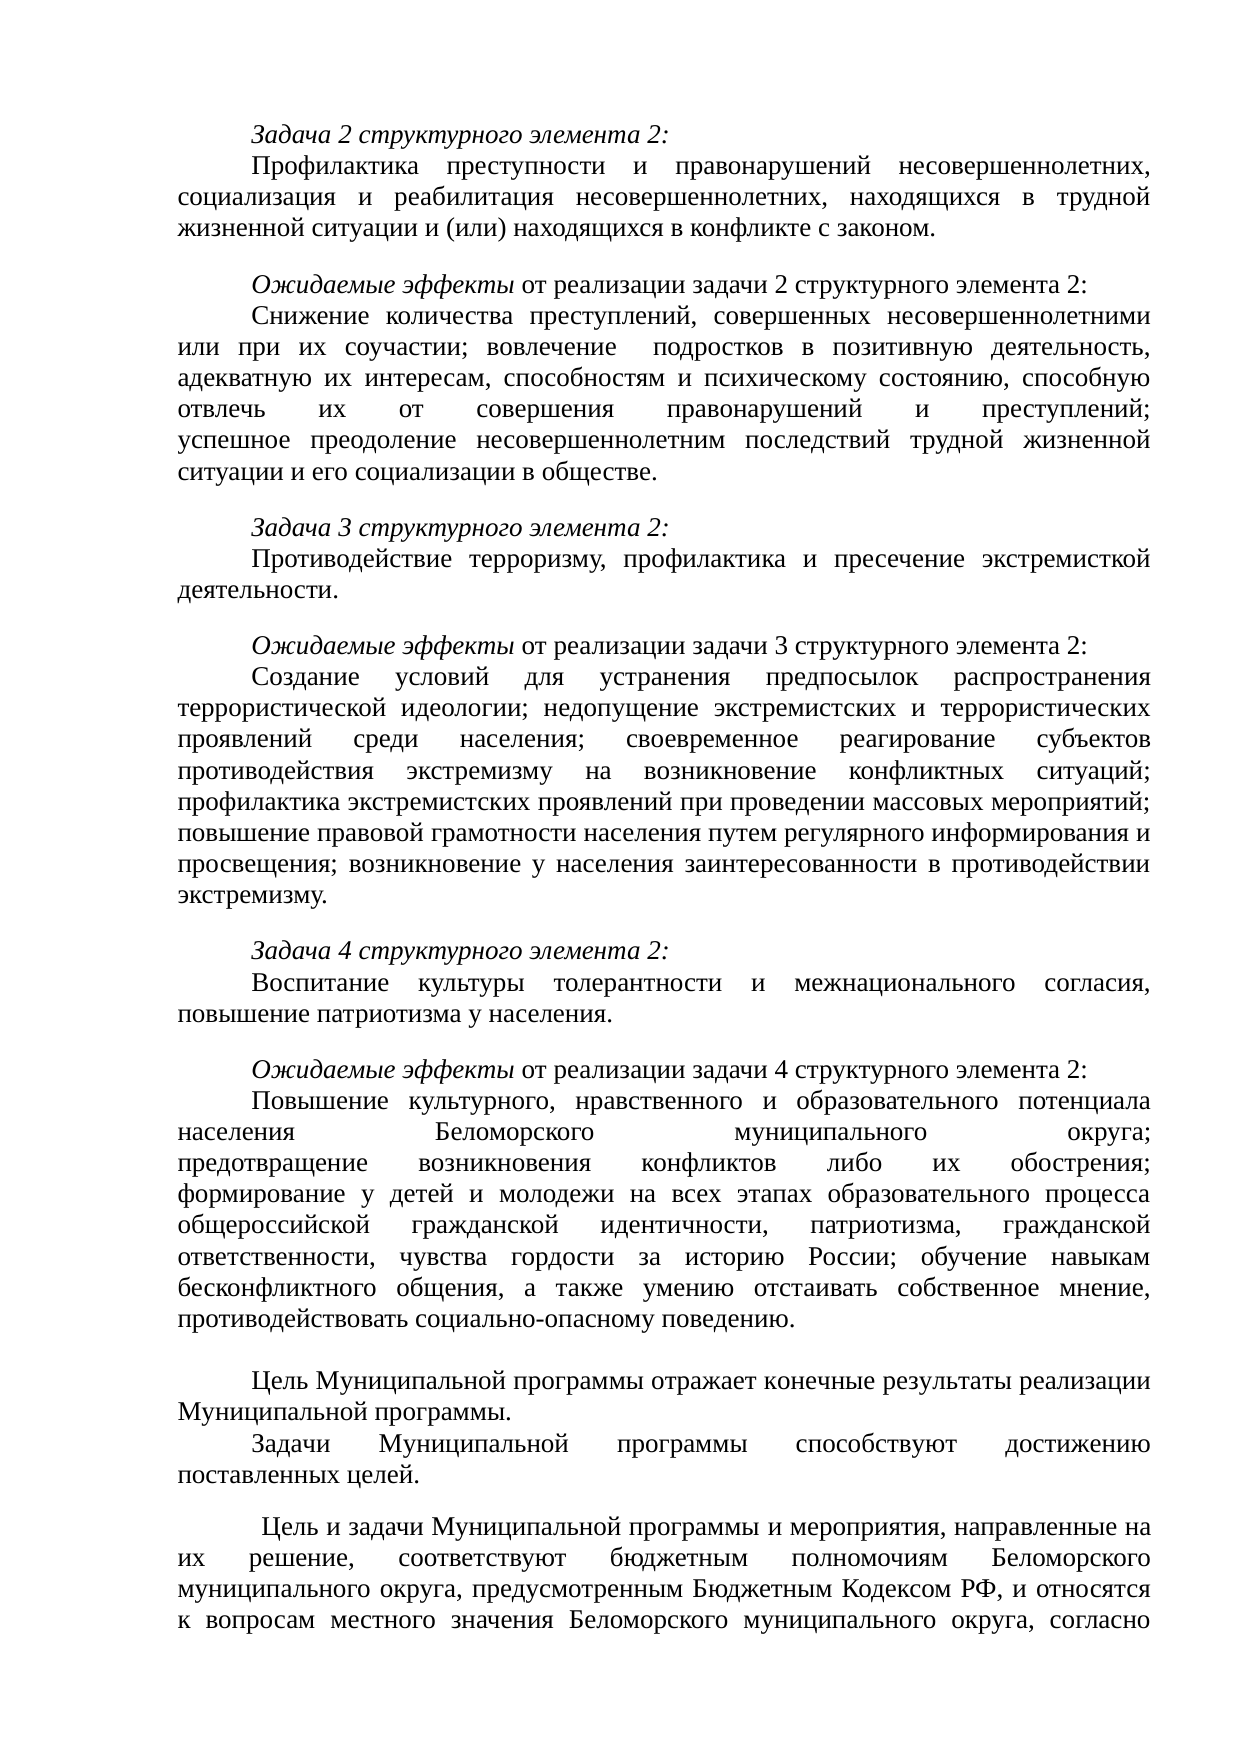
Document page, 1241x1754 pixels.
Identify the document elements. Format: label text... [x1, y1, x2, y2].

text Задача 4 структурного элемента 2: [177, 934, 1152, 966]
text Повышение культурного, нравственного и образовательного потенциала населения Беломорского муниципального округа; предотвращение возникновения конфликтов либо их обострения; формирование у детей и молодежи на всех этапах образовательного процесса общероссийской гражданской идентичности, патриотизма, гражданской ответственности, чувства гордости за историю России; обучение навыкам бесконфликтного общения, а также умению отстаивать собственное мнение, противодействовать социально-опасному поведению. [177, 1084, 1152, 1333]
text Цель Муниципальной программы отражает конечные результаты реализации Муниципальной программы. [177, 1364, 1152, 1427]
text Задача 3 структурного элемента 2: [177, 511, 1152, 542]
text Ожидаемые эффекты от реализации задачи 4 структурного элемента 2: [177, 1053, 1152, 1084]
text Создание условий для устранения предпосылок распространения террористической идеологии; недопущение экстремистских и террористических проявлений среди населения; своевременное реагирование субъектов противодействия экстремизму на возникновение конфликтных ситуаций; профилактика экстремистских проявлений при проведении массовых мероприятий; повышение правовой грамотности населения путем регулярного информирования и просвещения; возникновение у населения заинтересованности в противодействии экстремизму. [177, 660, 1152, 909]
text Задачи Муниципальной программы способствуют достижению поставленных целей. [177, 1427, 1152, 1489]
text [177, 1510, 1152, 1634]
text Профилактика преступности и правонарушений несовершеннолетних, социализация и реабилитация несовершеннолетних, находящихся в трудной жизненной ситуации и (или) находящихся в конфликте с законом. [177, 149, 1152, 243]
text Воспитание культуры толерантности и межнационального согласия, повышение патриотизма у населения. [177, 966, 1152, 1028]
text Снижение количества преступлений, совершенных несовершеннолетними или при их соучастии; вовлечение подростков в позитивную деятельность, адекватную их интересам, способностям и психическому состоянию, способную отвлечь их от совершения правонарушений и преступлений; успешное преодоление несовершеннолетним последствий трудной жизненной ситуации и его социализации в обществе. [177, 299, 1152, 486]
text Ожидаемые эффекты от реализации задачи 3 структурного элемента 2: [177, 629, 1152, 660]
text Задача 2 структурного элемента 2: [177, 118, 1152, 149]
text Ожидаемые эффекты от реализации задачи 2 структурного элемента 2: [177, 268, 1152, 299]
text Противодействие терроризму, профилактика и пресечение экстремисткой деятельности. [177, 542, 1152, 604]
